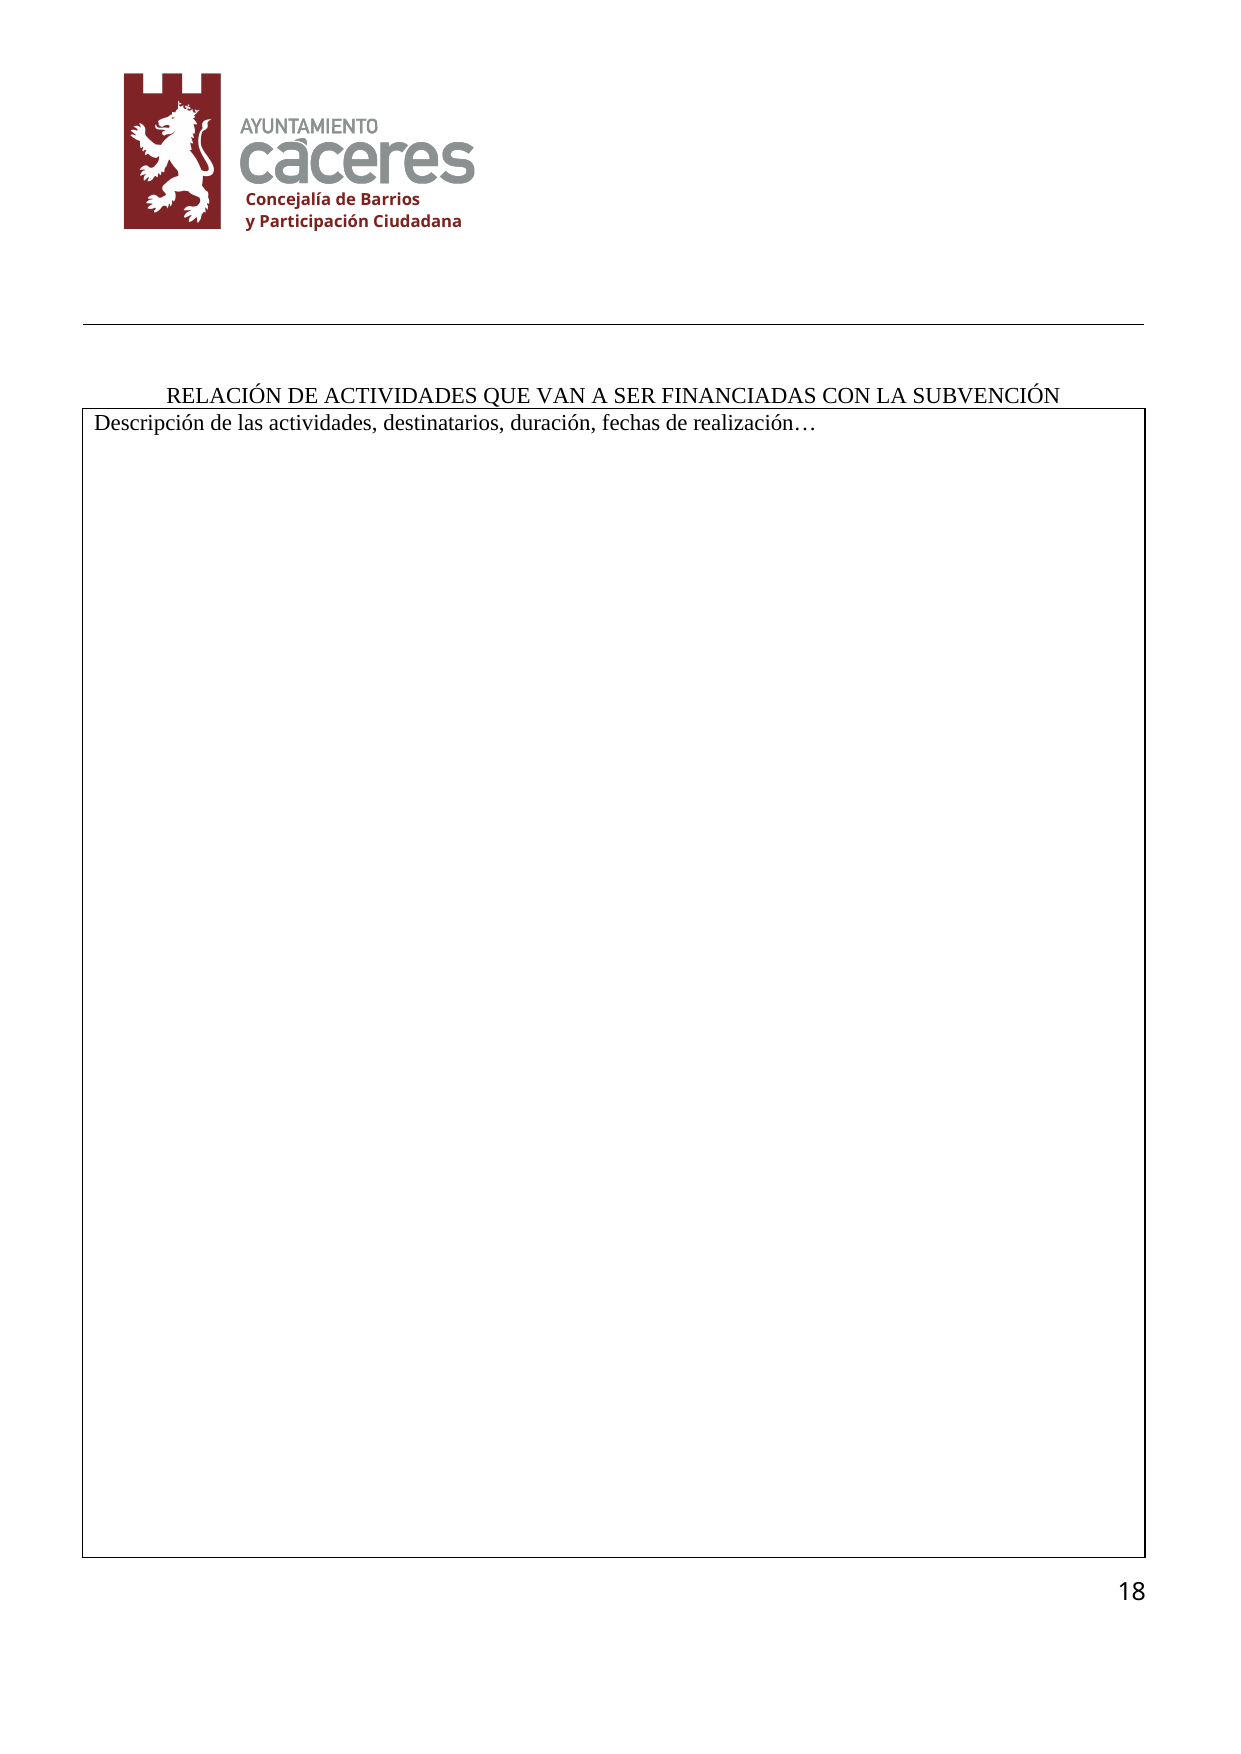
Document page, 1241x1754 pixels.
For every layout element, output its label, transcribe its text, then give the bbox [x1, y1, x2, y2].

table_header Relación de actividades que van a ser financiadas con la subvención [83, 325, 1144, 408]
picture [102, 11, 496, 291]
table_cell Descripción de las actividades, destinatarios, duración, fechas de realización… [83, 409, 1144, 1557]
